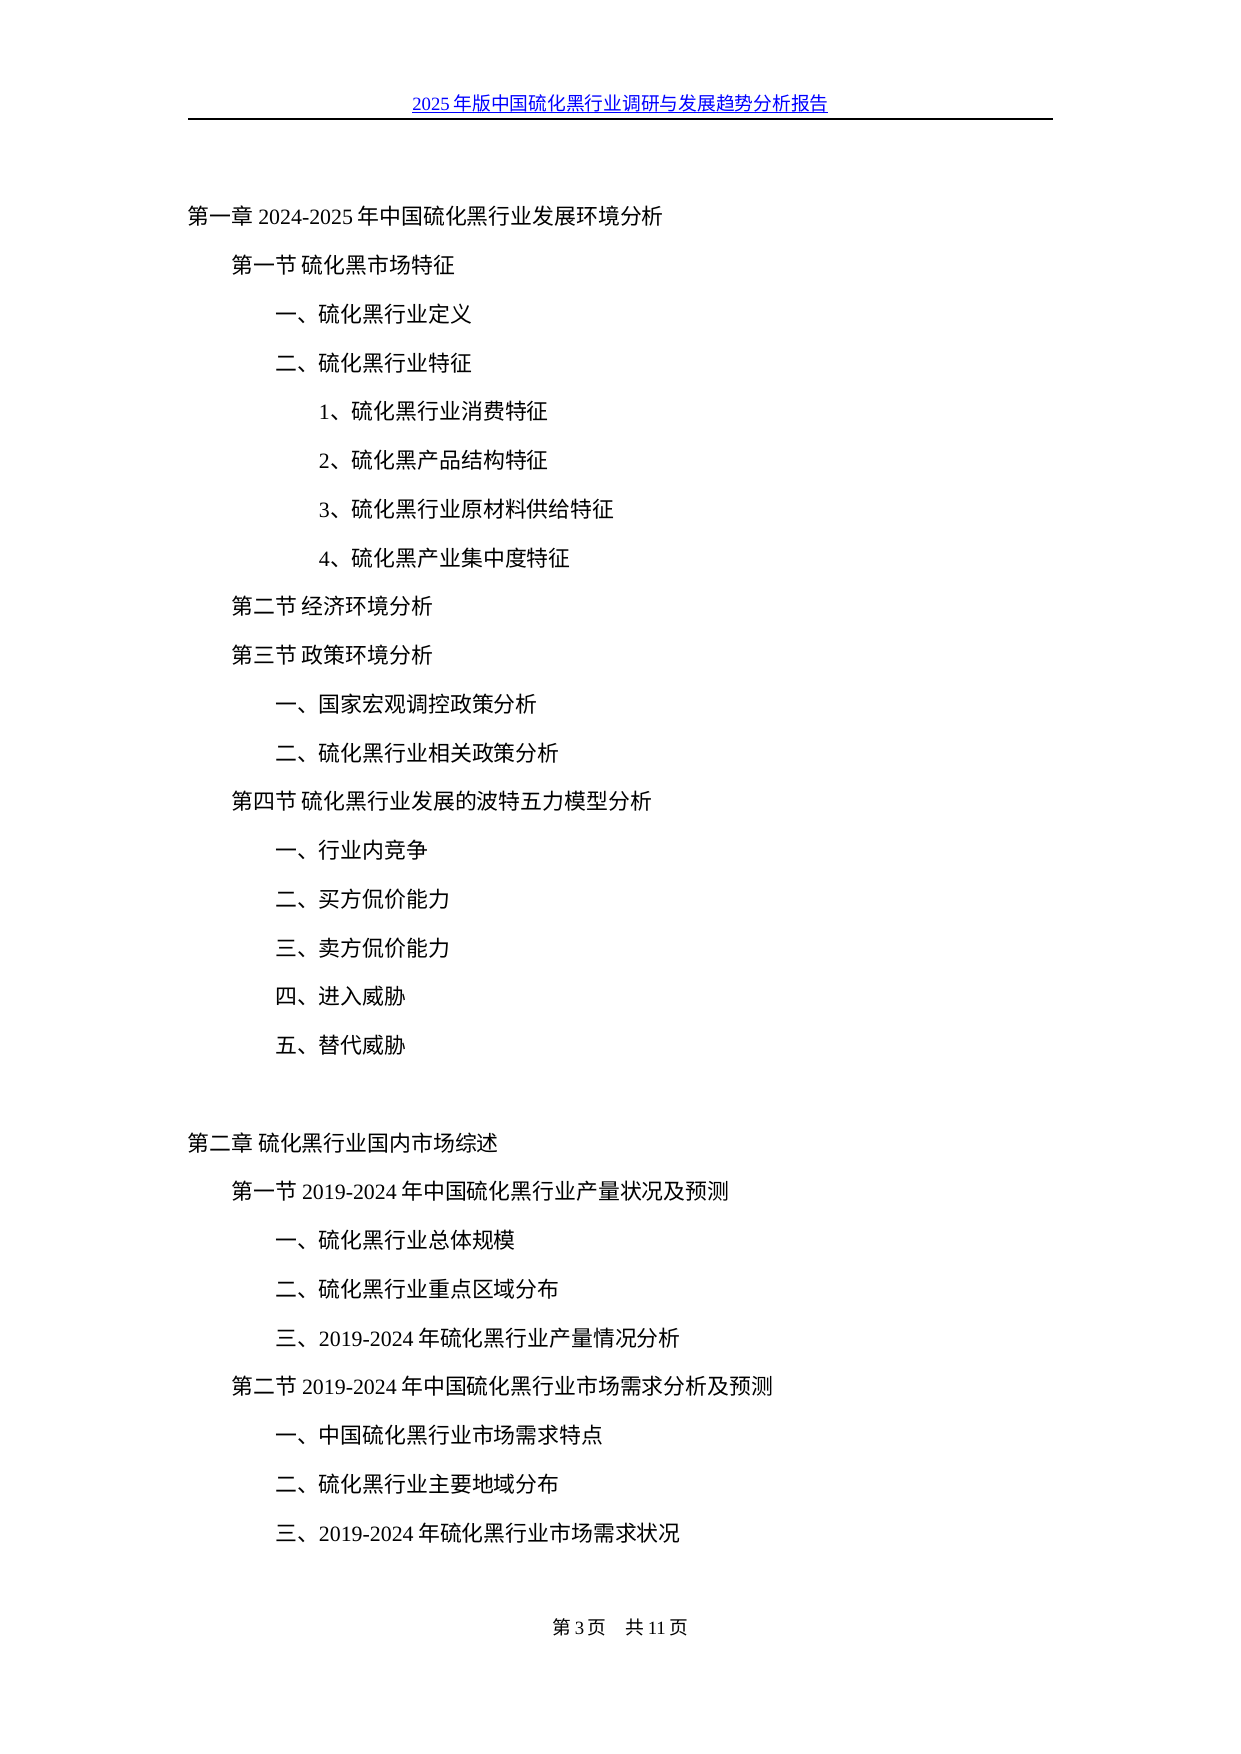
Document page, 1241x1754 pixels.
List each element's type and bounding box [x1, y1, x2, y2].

text [187, 150, 1053, 1548]
